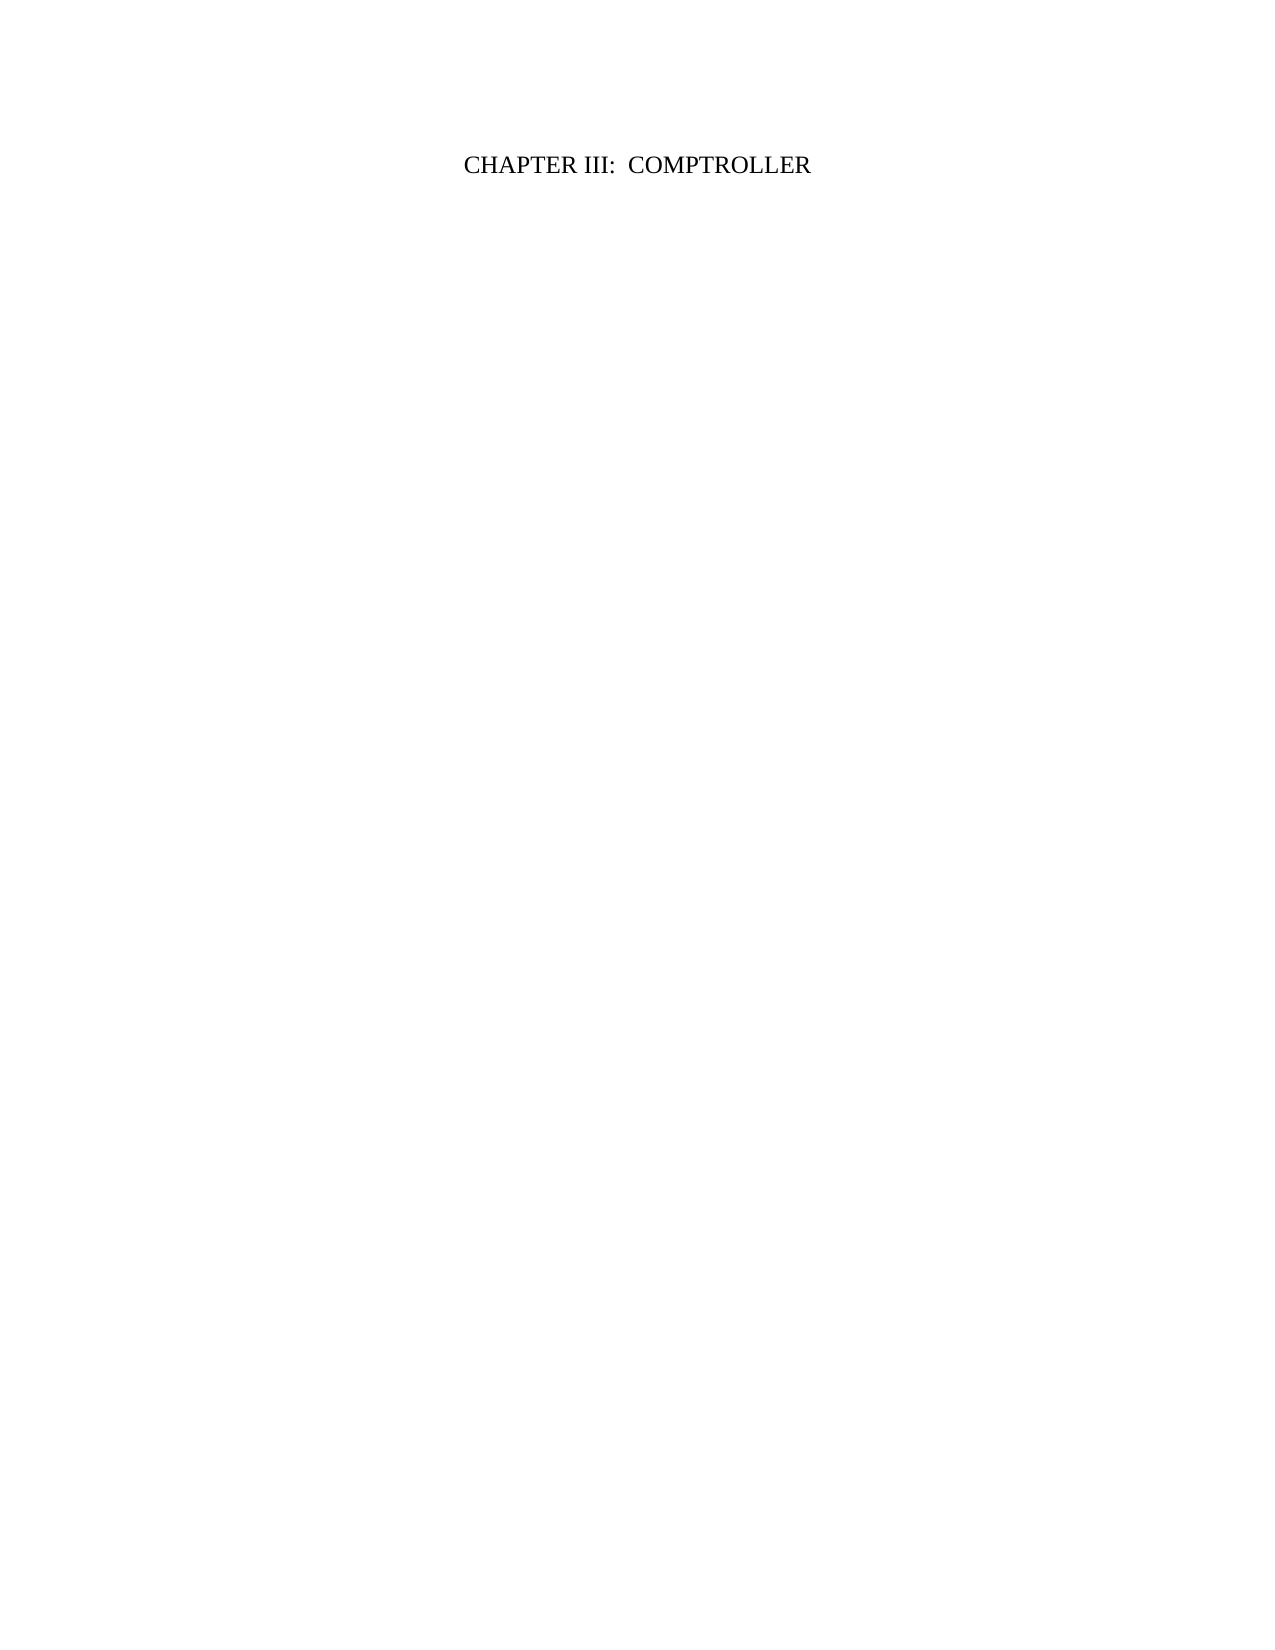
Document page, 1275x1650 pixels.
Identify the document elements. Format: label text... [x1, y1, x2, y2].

text CHAPTER III: COMPTROLLER [150, 150, 1125, 179]
